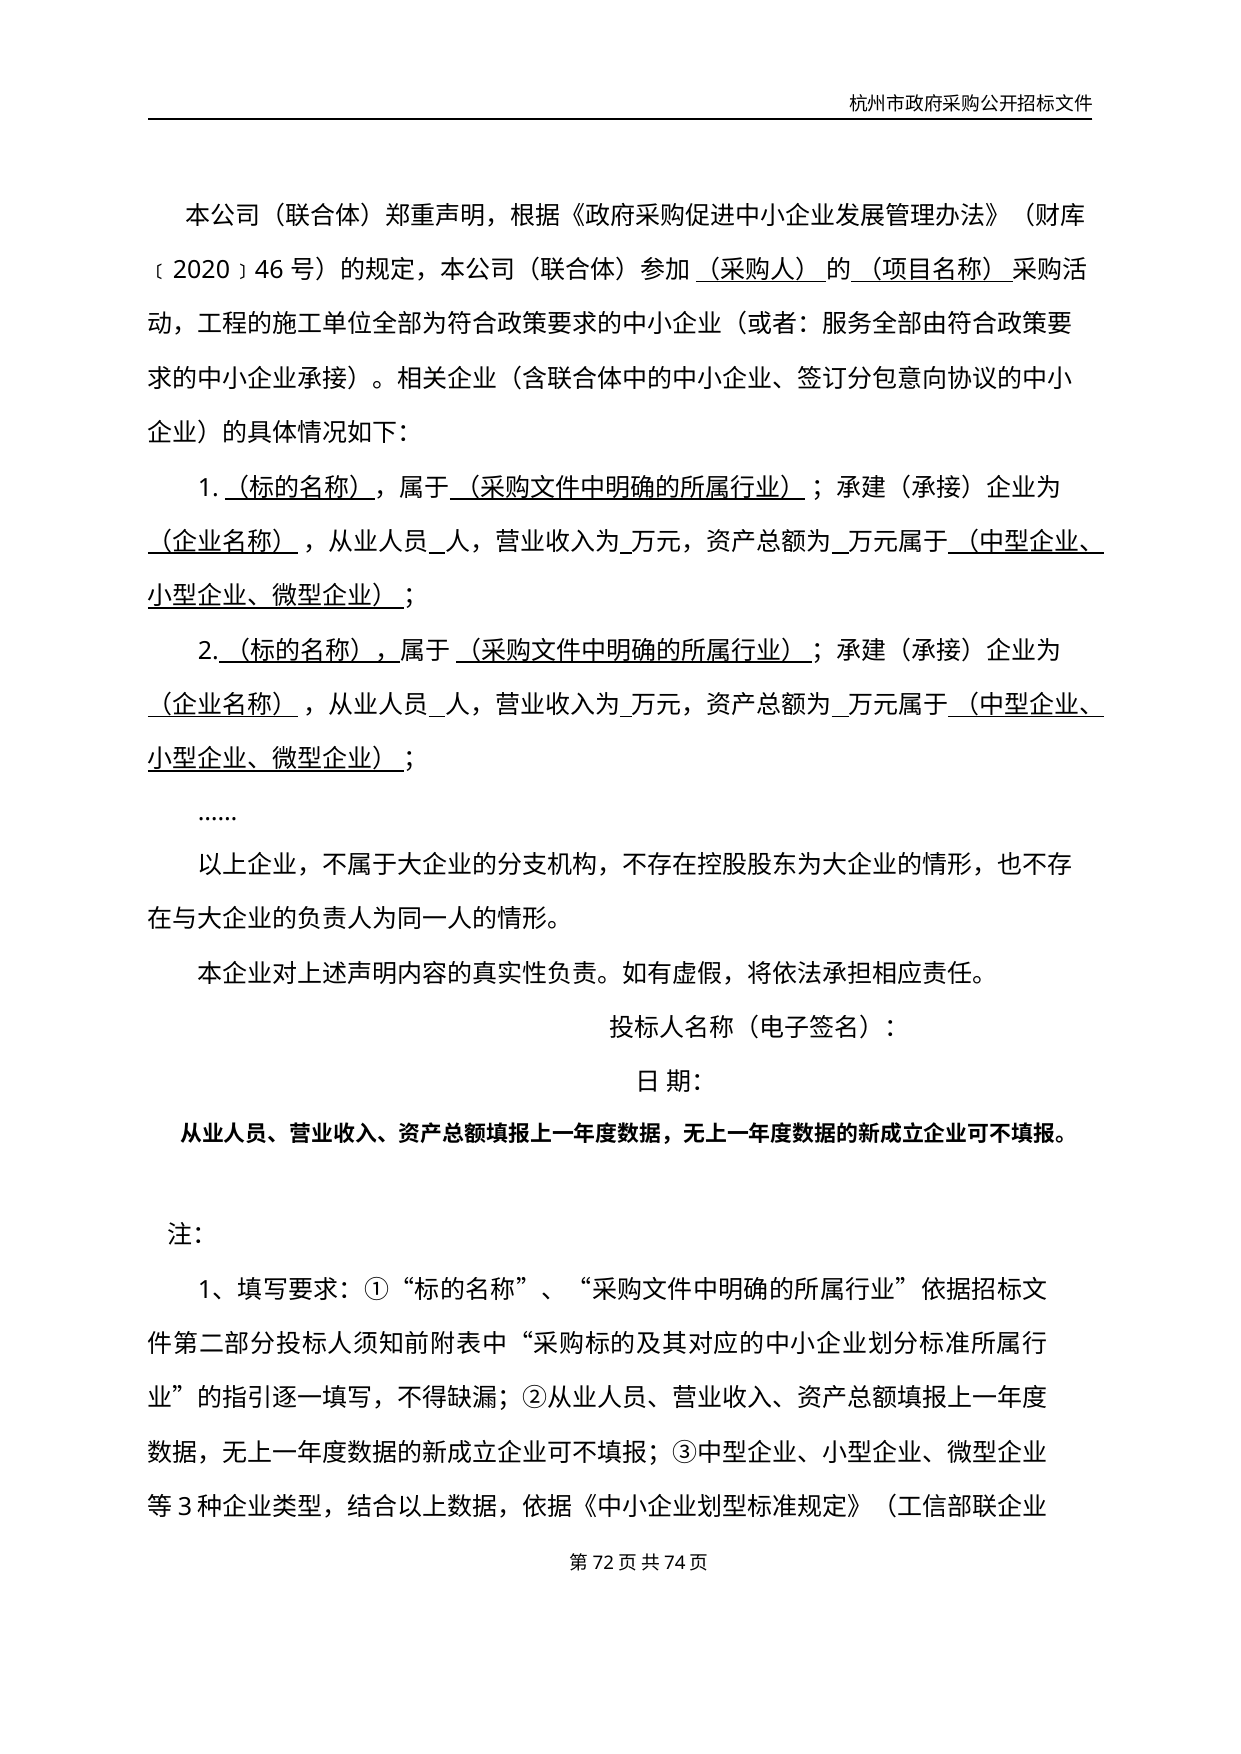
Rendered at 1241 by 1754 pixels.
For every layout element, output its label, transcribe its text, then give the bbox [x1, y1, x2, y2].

text 日 期： [148, 1062, 976, 1098]
text …… [148, 793, 1092, 827]
text 从业人员、营业收入、资产总额填报上一年度数据，无上一年度数据的新成立企业可不填报。 [148, 1116, 1092, 1148]
text 2. （标的名称），属于 （采购文件中明确的所属行业） ；承建（承接）企业为 （企业名称） ，从业人员 人，营业收入为 万元，资产总额为 万元属于 （中型企业、小型企业、微型企业） ； [148, 630, 1092, 775]
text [148, 1269, 1049, 1523]
text 投标人名称（电子签名）： [148, 1007, 909, 1044]
text 以上企业，不属于大企业的分支机构，不存在控股股东为大企业的情形，也不存在与大企业的负责人为同一人的情形。 [148, 844, 1092, 935]
text 本公司（联合体）郑重声明，根据《政府采购促进中小企业发展管理办法》（财库﹝2020﹞46 号）的规定，本公司（联合体）参加 （采购人） 的 （项目名称） 采购活动，工程的施工单位全部为符合政策要求的中小企业（或者：服务全部由符合政策要求的中小企业承接）。相关企业（含联合体中的中小企业、签订分包意向协议的中小企业）的具体情况如下： [148, 195, 1092, 449]
text 注： [148, 1215, 1049, 1251]
text 本企业对上述声明内容的真实性负责。如有虚假，将依法承担相应责任。 [148, 953, 1092, 989]
text 1. （标的名称），属于 （采购文件中明确的所属行业） ；承建（承接）企业为 （企业名称） ，从业人员 人，营业收入为 万元，资产总额为 万元属于 （中型企业、小型企业、微型企业） ； [148, 467, 1092, 612]
